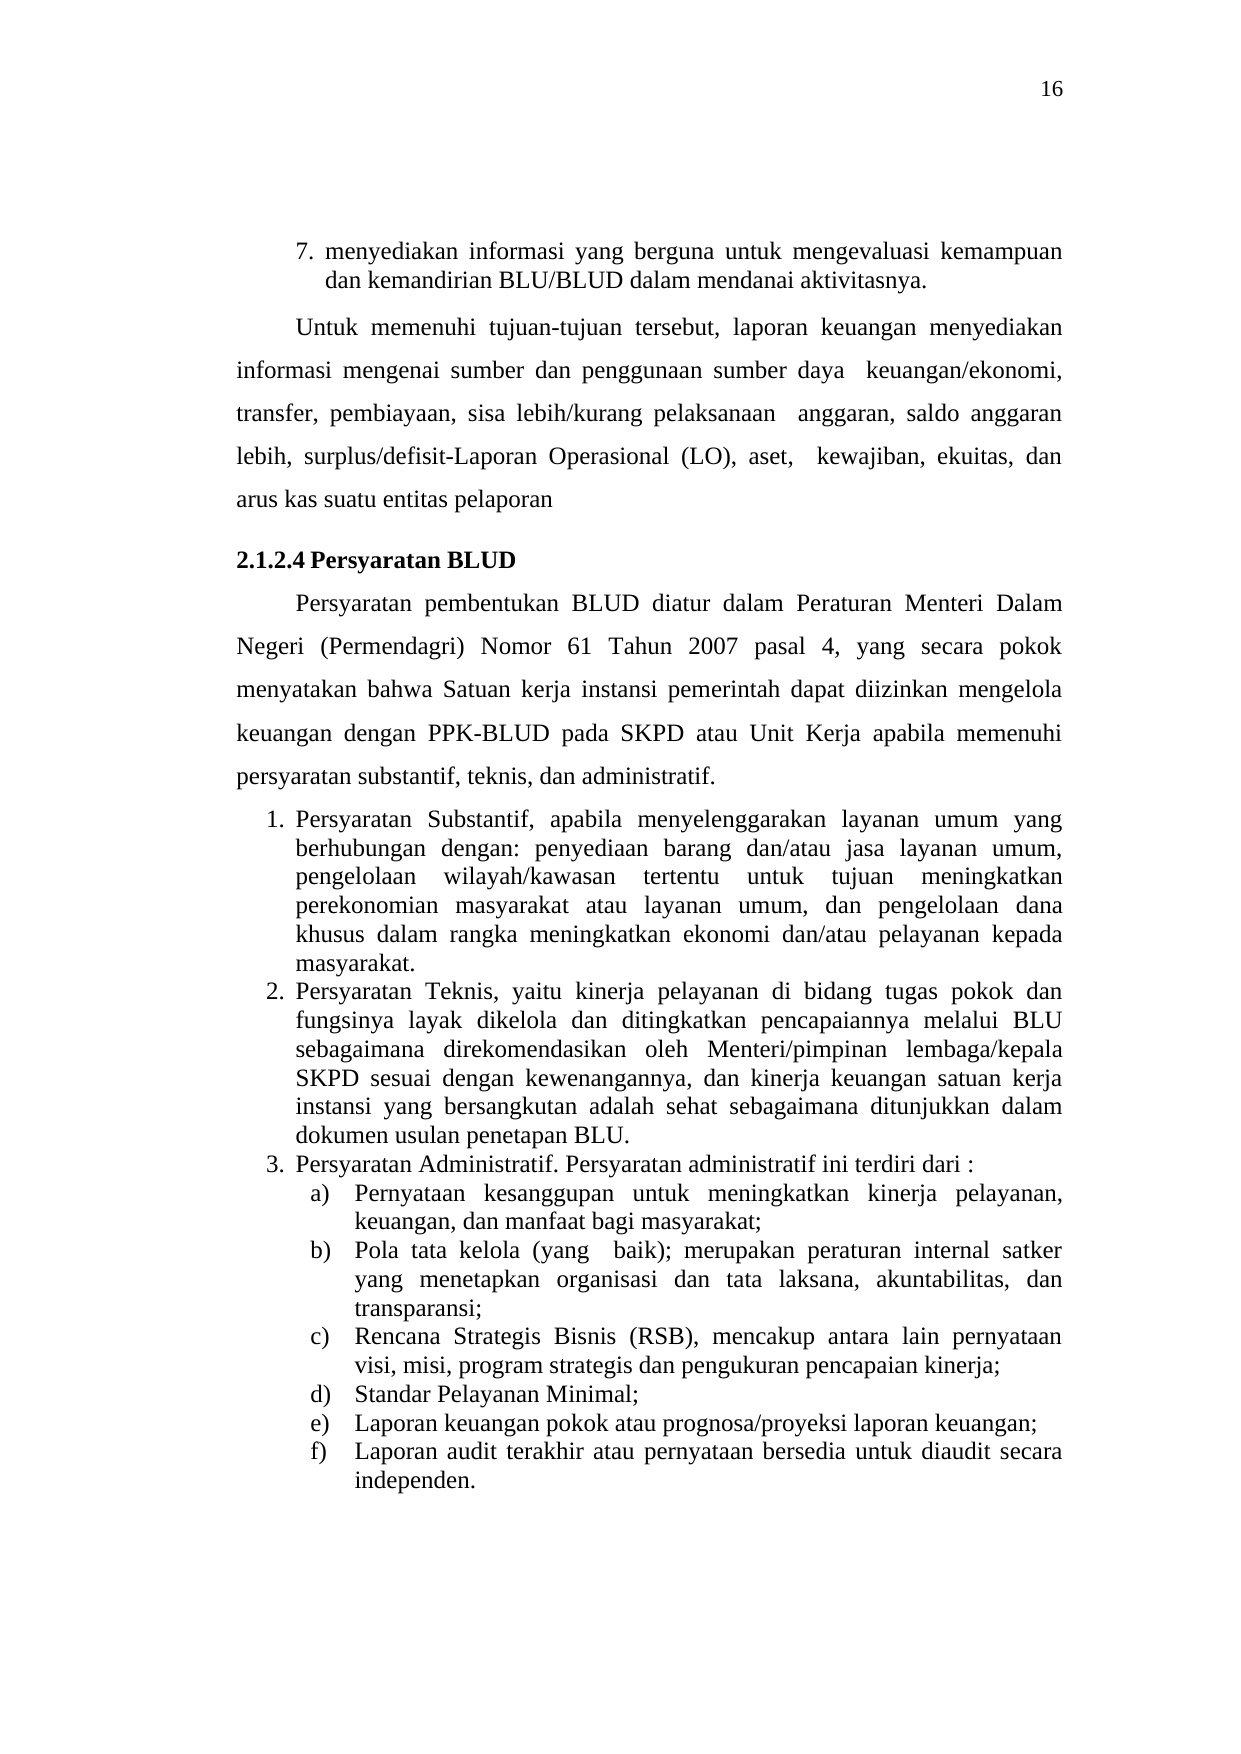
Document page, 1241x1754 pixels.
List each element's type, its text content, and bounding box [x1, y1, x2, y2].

text Untuk memenuhi tujuan-tujuan tersebut, laporan keuangan menyediakan informasi mengenai sumber dan penggunaan sumber daya keuangan/ekonomi, transfer, pembiayaan, sisa lebih/kurang pelaksanaan anggaran, saldo anggaran lebih, surplus/defisit-Laporan Operasional (LO), aset, kewajiban, ekuitas, dan arus kas suatu entitas pelaporan [236, 312, 1063, 513]
list Pola tata kelola (yang baik); merupakan peraturan internal satker yang menetapkan organisasi dan tata laksana, akuntabilitas, dan transparansi; [310, 1235, 1063, 1321]
list Laporan audit terakhir atau pernyataan bersedia untuk diaudit secara independen. [310, 1436, 1063, 1494]
list Persyaratan Teknis, yaitu kinerja pelayanan di bidang tugas pokok dan fungsinya layak dikelola dan ditingkatkan pencapaiannya melalui BLU sebagaimana direkomendasikan oleh Menteri/pimpinan lembaga/kepala SKPD sesuai dengan kewenangannya, dan kinerja keuangan satuan kerja instansi yang bersangkutan adalah sehat sebagaimana ditunjukkan dalam dokumen usulan penetapan BLU. [266, 976, 1063, 1149]
list Standar Pelayanan Minimal; [310, 1379, 1063, 1408]
list Rencana Strategis Bisnis (RSB), mencakup antara lain pernyataan visi, misi, program strategis dan pengukuran pencapaian kinerja; [310, 1321, 1063, 1379]
text Persyaratan pembentukan BLUD diatur dalam Peraturan Menteri Dalam Negeri (Permendagri) Nomor 61 Tahun 2007 pasal 4, yang secara pokok menyatakan bahwa Satuan kerja instansi pemerintah dapat diizinkan mengelola keuangan dengan PPK-BLUD pada SKPD atau Unit Kerja apabila memenuhi persyaratan substantif, teknis, dan administratif. [236, 588, 1063, 789]
list Persyaratan BLUD [236, 545, 1063, 574]
list Persyaratan Administratif. Persyaratan administratif ini terdiri dari : [266, 1149, 1063, 1178]
list Laporan keuangan pokok atau prognosa/proyeksi laporan keuangan; [310, 1408, 1063, 1436]
list menyediakan informasi yang berguna untuk mengevaluasi kemampuan dan kemandirian BLU/BLUD dalam mendanai aktivitasnya. [295, 236, 1063, 294]
list Persyaratan Substantif, apabila menyelenggarakan layanan umum yang berhubungan dengan: penyediaan barang dan/atau jasa layanan umum, pengelolaan wilayah/kawasan tertentu untuk tujuan meningkatkan perekonomian masyarakat atau layanan umum, dan pengelolaan dana khusus dalam rangka meningkatkan ekonomi dan/atau pelayanan kepada masyarakat. [266, 804, 1063, 976]
list Pernyataan kesanggupan untuk meningkatkan kinerja pelayanan, keuangan, dan manfaat bagi masyarakat; [310, 1178, 1063, 1235]
